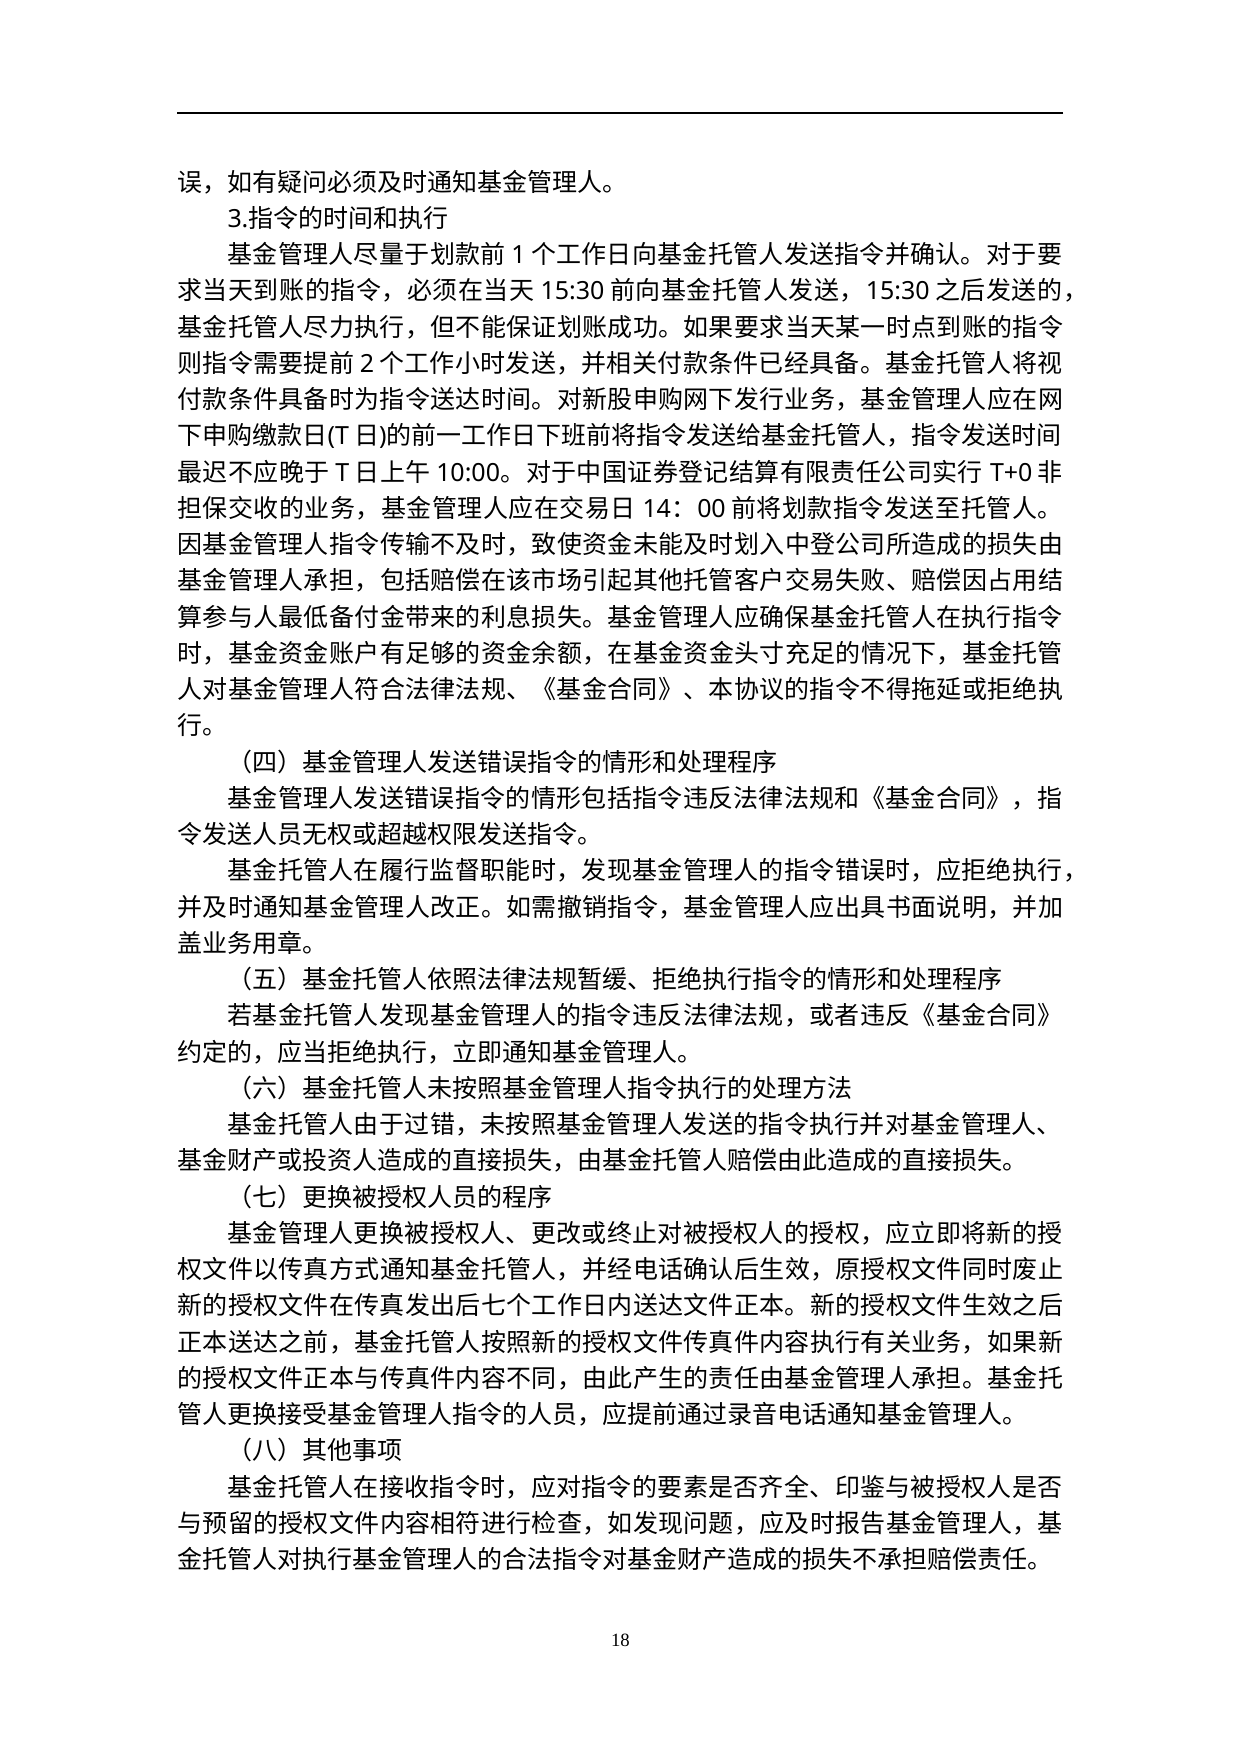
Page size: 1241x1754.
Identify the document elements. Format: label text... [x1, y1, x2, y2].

text 基金管理人发送错误指令的情形包括指令违反法律法规和《基金合同》，指令发送人员无权或超越权限发送指令。 [177, 778, 1063, 851]
text （七）更换被授权人员的程序 [177, 1177, 1063, 1213]
text 基金管理人更换被授权人、更改或终止对被授权人的授权，应立即将新的授权文件以传真方式通知基金托管人，并经电话确认后生效，原授权文件同时废止。新的授权文件在传真发出后七个工作日内送达文件正本。新的授权文件生效之后，正本送达之前，基金托管人按照新的授权文件传真件内容执行有关业务，如果新的授权文件正本与传真件内容不同，由此产生的责任由基金管理人承担。基金托管人更换接受基金管理人指令的人员，应提前通过录音电话通知基金管理人。 [177, 1213, 1063, 1431]
text 基金托管人由于过错，未按照基金管理人发送的指令执行并对基金管理人、基金财产或投资人造成的直接损失，由基金托管人赔偿由此造成的直接损失。 [177, 1104, 1063, 1177]
text 若基金托管人发现基金管理人的指令违反法律法规，或者违反《基金合同》约定的，应当拒绝执行，立即通知基金管理人。 [177, 996, 1063, 1068]
text 3.指令的时间和执行 [177, 198, 1063, 234]
text 基金托管人在接收指令时，应对指令的要素是否齐全、印鉴与被授权人是否与预留的授权文件内容相符进行检查，如发现问题，应及时报告基金管理人，基金托管人对执行基金管理人的合法指令对基金财产造成的损失不承担赔偿责任。 [177, 1467, 1063, 1576]
text 基金管理人尽量于划款前1个工作日向基金托管人发送指令并确认。对于要求当天到账的指令，必须在当天15:30前向基金托管人发送，15:30之后发送的，基金托管人尽力执行，但不能保证划账成功。如果要求当天某一时点到账的指令，则指令需要提前2个工作小时发送，并相关付款条件已经具备。基金托管人将视付款条件具备时为指令送达时间。对新股申购网下发行业务，基金管理人应在网下申购缴款日(T日)的前一工作日下班前将指令发送给基金托管人，指令发送时间最迟不应晚于T日上午10:00。对于中国证券登记结算有限责任公司实行T+0非担保交收的业务，基金管理人应在交易日14：00前将划款指令发送至托管人。因基金管理人指令传输不及时，致使资金未能及时划入中登公司所造成的损失由基金管理人承担，包括赔偿在该市场引起其他托管客户交易失败、赔偿因占用结算参与人最低备付金带来的利息损失。基金管理人应确保基金托管人在执行指令时，基金资金账户有足够的资金余额，在基金资金头寸充足的情况下，基金托管人对基金管理人符合法律法规、《基金合同》、本协议的指令不得拖延或拒绝执行。 [177, 234, 1063, 742]
text （五）基金托管人依照法律法规暂缓、拒绝执行指令的情形和处理程序 [177, 959, 1063, 996]
text 基金托管人在履行监督职能时，发现基金管理人的指令错误时，应拒绝执行，并及时通知基金管理人改正。如需撤销指令，基金管理人应出具书面说明，并加盖业务用章。 [177, 851, 1063, 959]
text （四）基金管理人发送错误指令的情形和处理程序 [177, 742, 1063, 778]
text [177, 162, 1063, 198]
text （八）其他事项 [177, 1431, 1063, 1467]
text （六）基金托管人未按照基金管理人指令执行的处理方法 [177, 1068, 1063, 1104]
